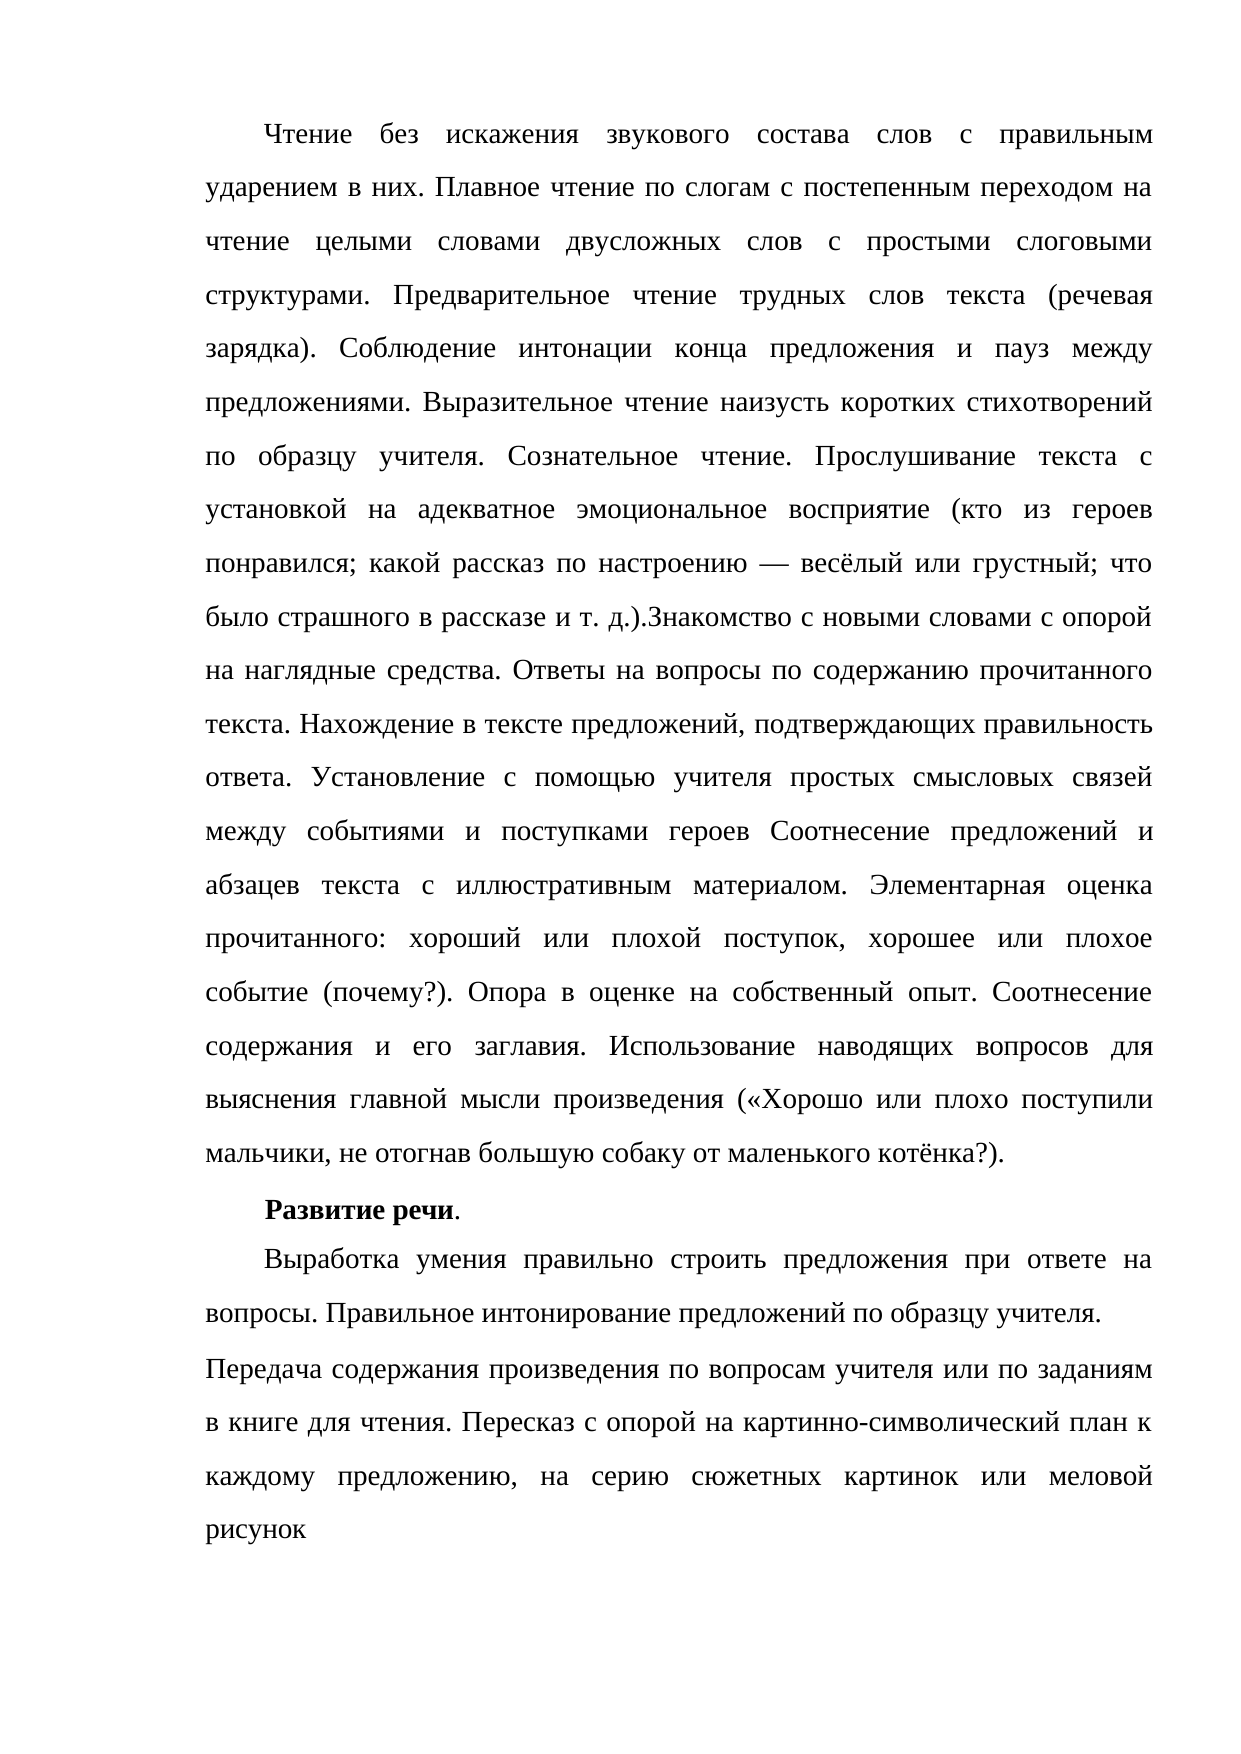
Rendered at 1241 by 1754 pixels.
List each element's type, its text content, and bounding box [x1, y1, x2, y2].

text Передача содержания произведения по вопросам учителя или по заданиям в книге для чтения. Пересказ с опорой на картинно-символический план к каждому предложению, на серию сюжетных картинок или меловой рисунок [205, 1351, 1153, 1545]
text Чтение без искажения звукового состава слов с правильным ударением в них. Плавное чтение по слогам с постепенным переходом на чтение целыми словами двусложных слов с простыми слоговыми структурами. Предварительное чтение трудных слов текста (речевая зарядка). Соблюдение интонации конца предложения и пауз между предложениями. Выразительное чтение наизусть коротких стихотворений по образцу учителя. Сознательное чтение. Прослушивание текста с установкой на адекватное эмоциональное восприятие (кто из героев понравился; какой рассказ по настроению — весёлый или грустный; что было страшного в рассказе и т. д.).Знакомство с новыми словами с опорой на наглядные средства. Ответы на вопросы по содержанию прочитанного текста. Нахождение в тексте предложений, подтверждающих правильность ответа. Установление с помощью учителя простых смысловых связей между событиями и поступками героев Соотнесение предложений и абзацев текста с иллюстративным материалом. Элементарная оценка прочитанного: хороший или плохой поступок, хорошее или плохое событие (почему?). Опора в оценке на собственный опыт. Соотнесение содержания и его заглавия. Использование наводящих вопросов для выяснения главной мысли произведения («Хорошо или плохо поступили мальчики, не отогнав большую собаку от маленького котёнка?). [205, 116, 1153, 1169]
text Выработка умения правильно строить предложения при ответе на вопросы. Правильное интонирование предложений по образцу учителя. [205, 1242, 1152, 1329]
subtitle Развитие речи. [264, 1192, 1181, 1226]
